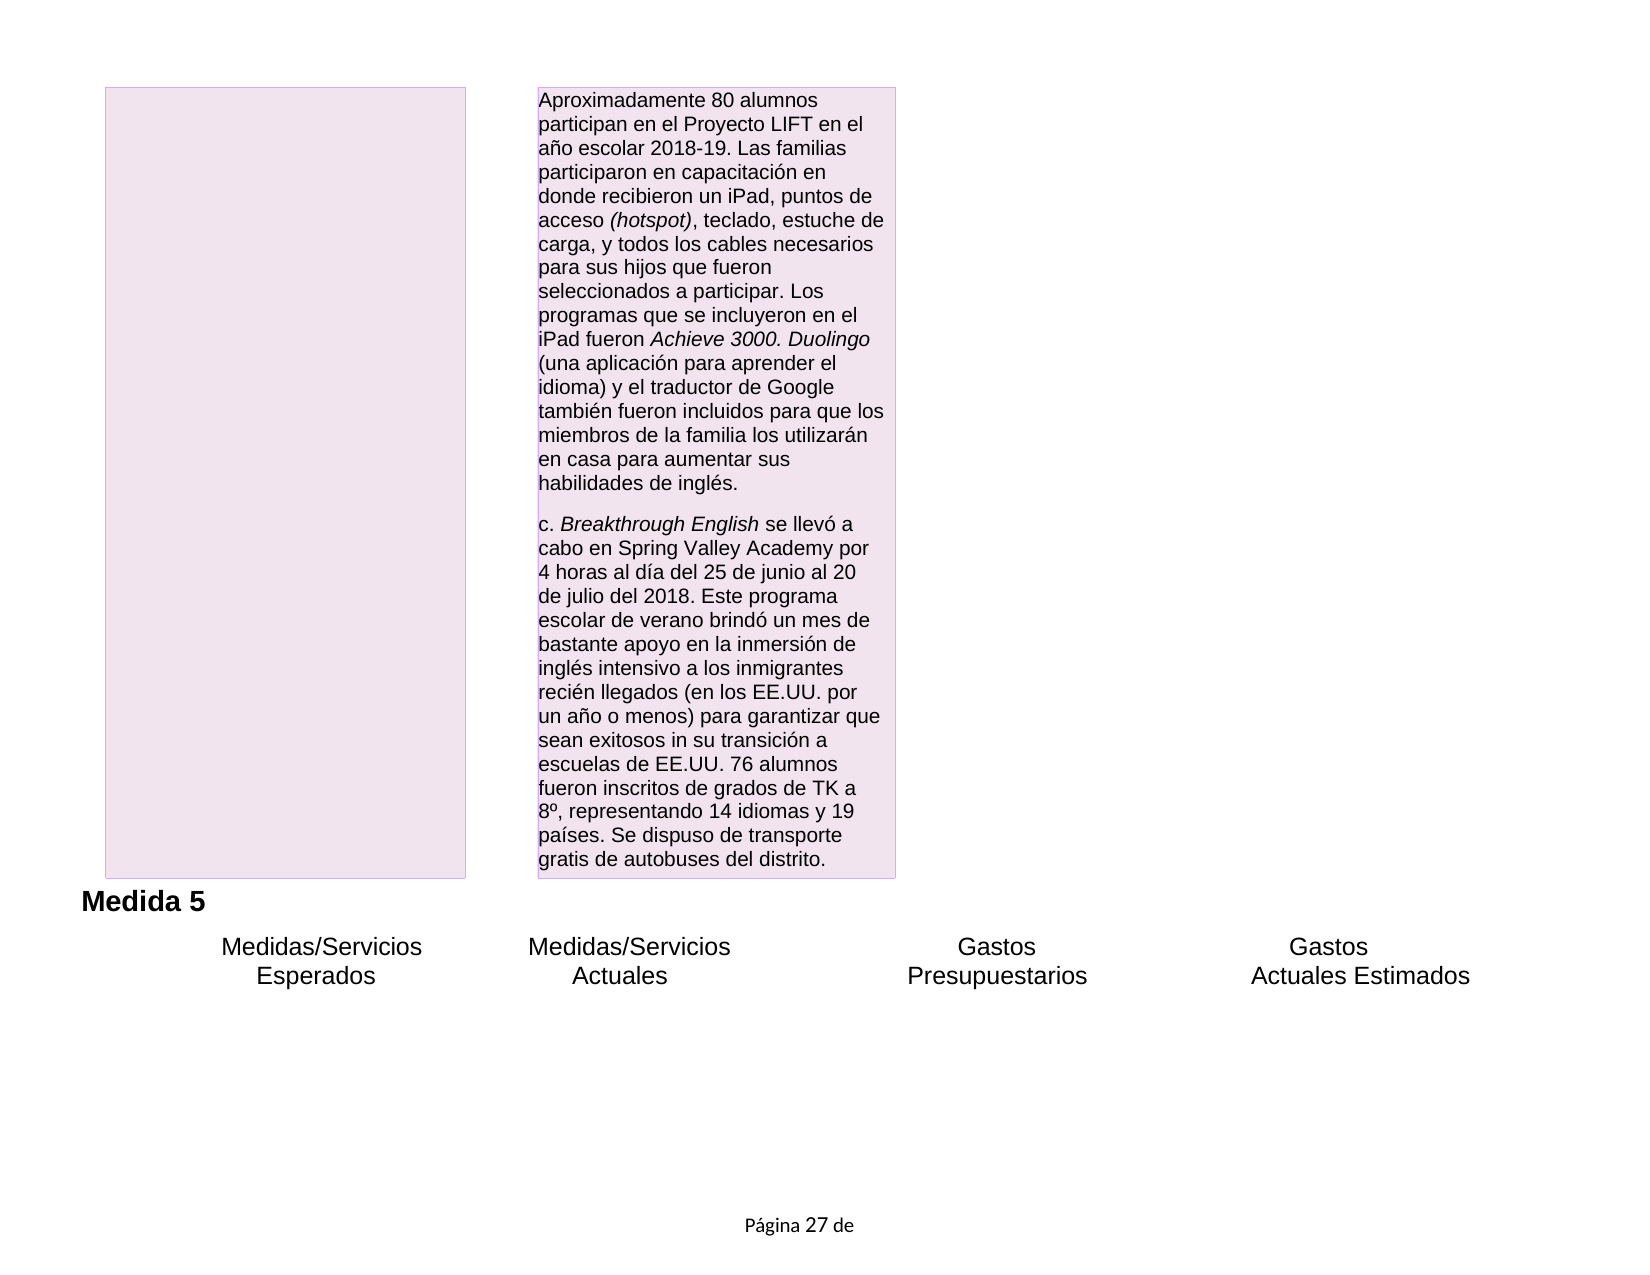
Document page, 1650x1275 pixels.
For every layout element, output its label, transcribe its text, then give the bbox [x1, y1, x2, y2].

text Esperados [256, 961, 397, 990]
subtitle Medida 5 [81, 884, 206, 918]
text Actuales [572, 961, 731, 990]
text Gastos [1289, 932, 1575, 961]
text Medidas/Servicios [221, 932, 450, 961]
text Presupuestarios [907, 961, 1097, 990]
text Actuales Estimados [1251, 961, 1575, 990]
text Medidas/Servicios [528, 932, 740, 961]
text Gastos [957, 932, 1064, 961]
